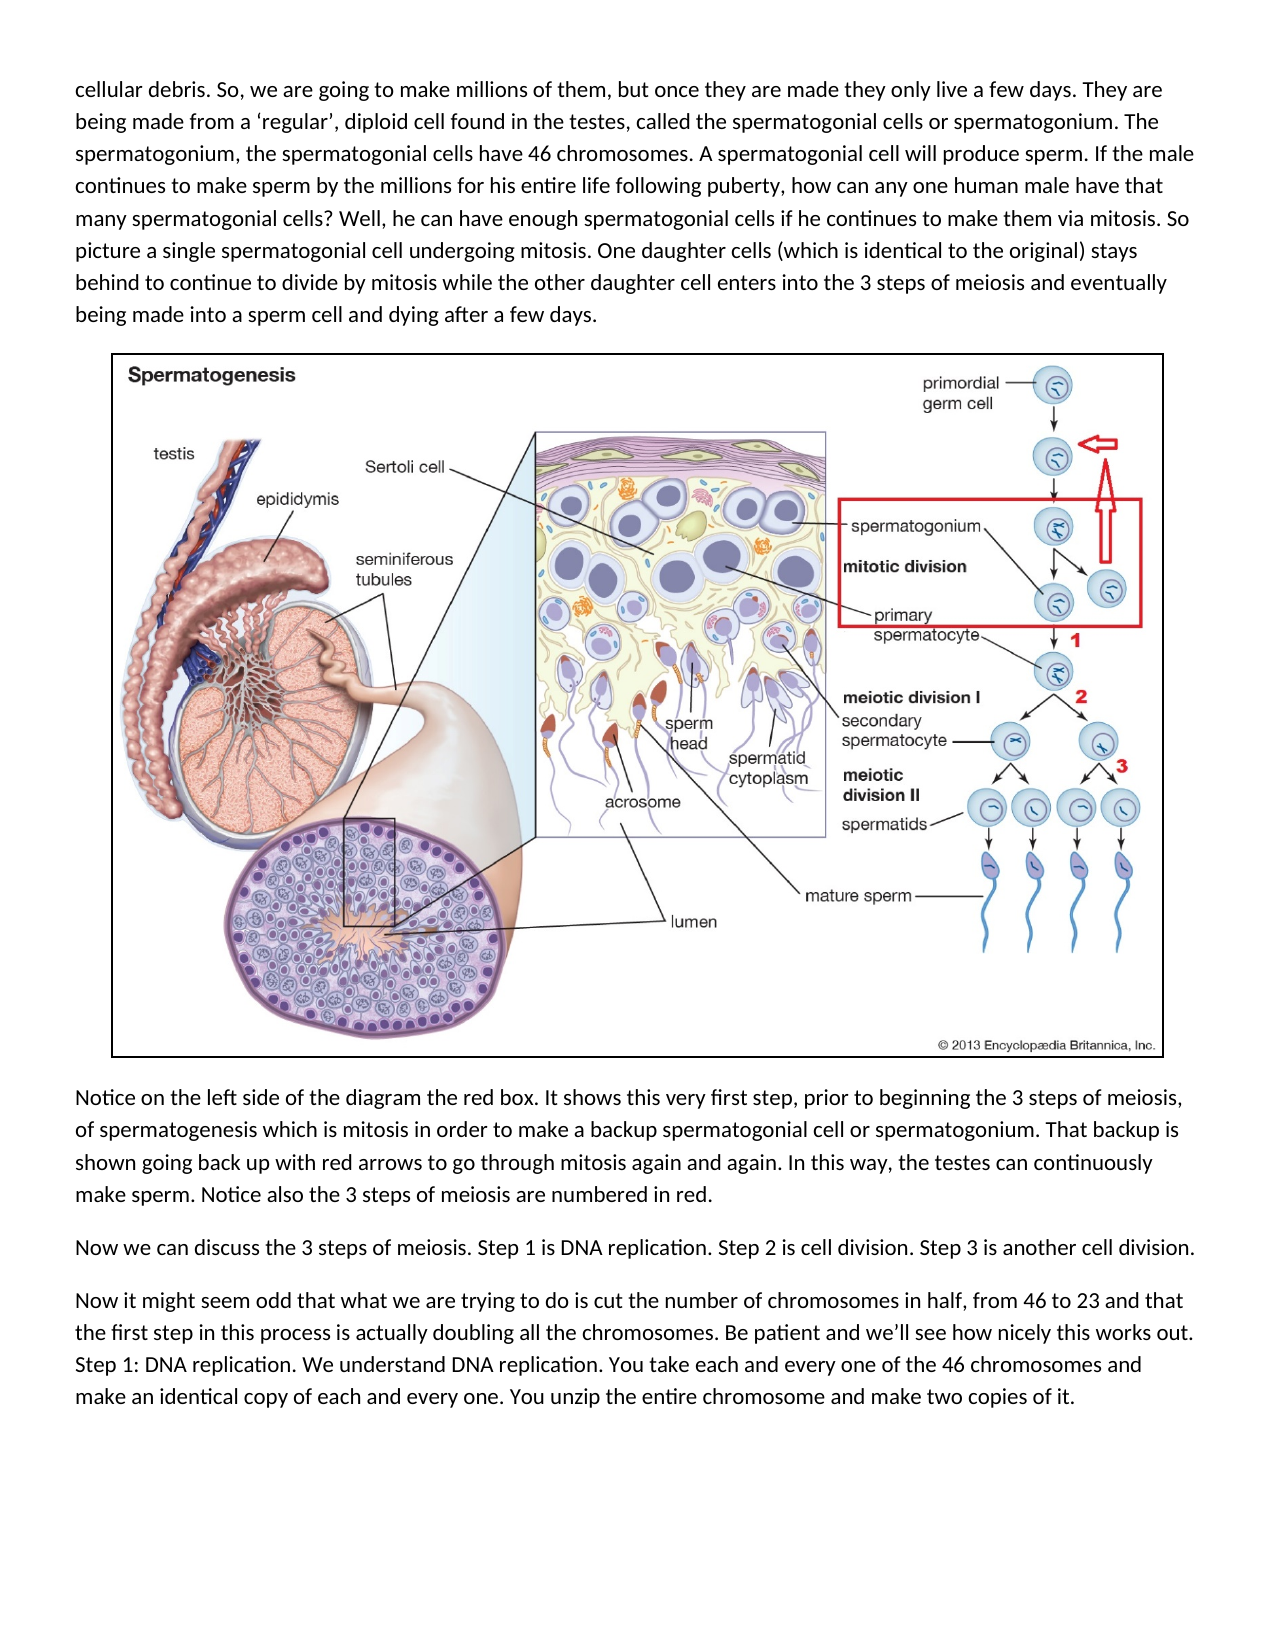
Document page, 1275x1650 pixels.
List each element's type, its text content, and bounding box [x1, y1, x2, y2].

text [75, 75, 1200, 328]
text Now we can discuss the 3 steps of meiosis. Step 1 is DNA replication. Step 2 is cell division. Step 3 is another cell division. [75, 1233, 1200, 1261]
picture [113, 355, 1162, 1056]
text Now it might seem odd that what we are trying to do is cut the number of chromosomes in half, from 46 to 23 and that the first step in this process is actually doubling all the chromosomes. Be patient and we’ll see how nicely this works out. Step 1: DNA replication. We understand DNA replication. You take each and every one of the 46 chromosomes and make an identical copy of each and every one. You unzip the entire chromosome and make two copies of it. [75, 1286, 1200, 1411]
text Notice on the left side of the diagram the red box. It shows this very first step, prior to beginning the 3 steps of meiosis, of spermatogenesis which is mitosis in order to make a backup spermatogonial cell or spermatogonium. That backup is shown going back up with red arrows to go through mitosis again and again. In this way, the testes can continuously make sperm. Notice also the 3 steps of meiosis are numbered in red. [75, 1083, 1200, 1208]
